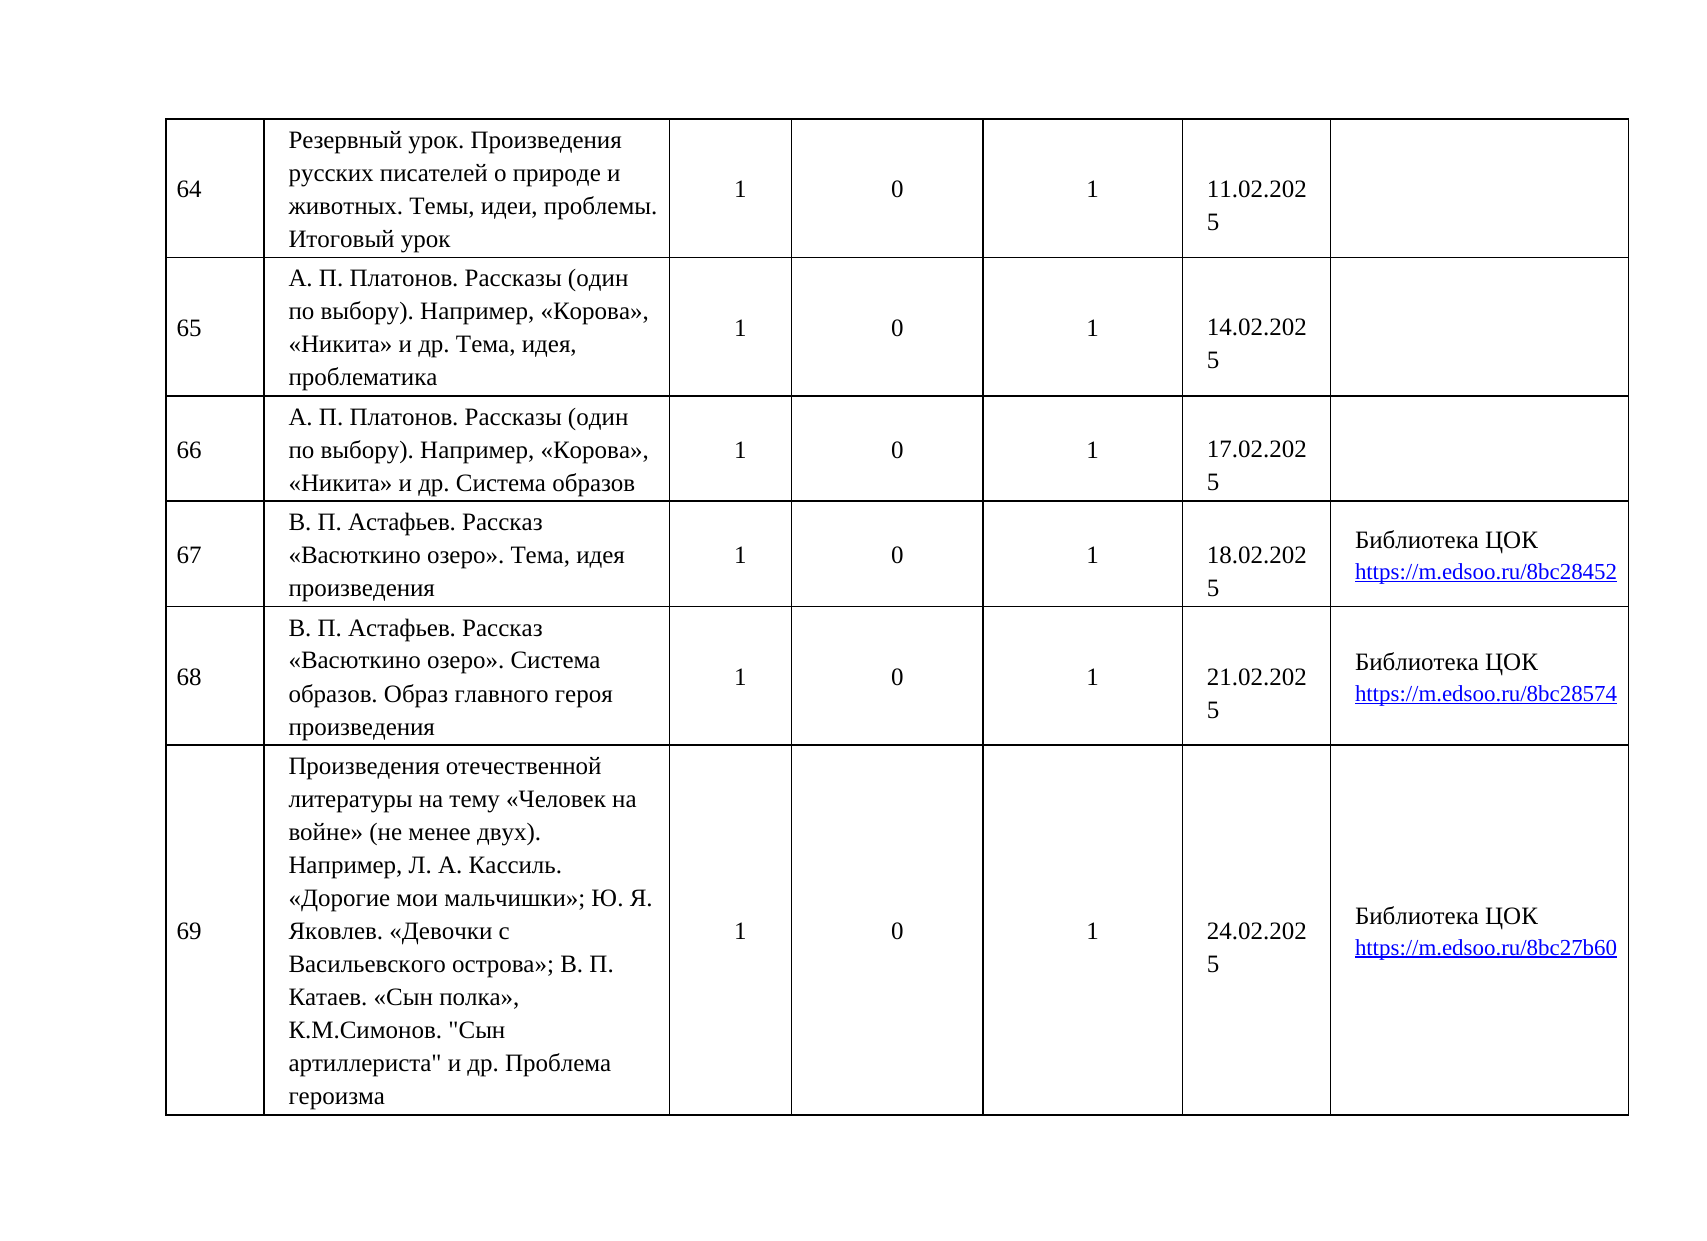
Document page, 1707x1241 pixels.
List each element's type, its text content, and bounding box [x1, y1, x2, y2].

table_cell 68 [167, 607, 263, 744]
table_cell А. П. Платонов. Рассказы (один по выбору). Например, «Корова», «Никита» и др. Система образов [265, 397, 669, 500]
table_cell 1 [670, 120, 791, 257]
table_cell 1 [984, 258, 1182, 395]
table_cell 1 [984, 120, 1182, 257]
table_cell 1 [670, 258, 791, 395]
table_cell Библиотека ЦОК https://m.edsoo.ru/8bc27b60 [1331, 746, 1628, 1114]
table_cell Резервный урок. Произведения русских писателей о природе и животных. Темы, идеи, проблемы. Итоговый урок [265, 120, 669, 257]
table_cell 1 [670, 502, 791, 606]
table_cell В. П. Астафьев. Рассказ «Васюткино озеро». Тема, идея произведения [265, 502, 669, 606]
table_cell 0 [792, 397, 982, 500]
table_cell 0 [792, 607, 982, 744]
table_cell 17.02.2025 [1183, 397, 1330, 500]
table_cell 0 [792, 120, 982, 257]
table_cell А. П. Платонов. Рассказы (один по выбору). Например, «Корова», «Никита» и др. Тема, идея, проблематика [265, 258, 669, 395]
table_cell Произведения отечественной литературы на тему «Человек на войне» (не менее двух). Например, Л. А. Кассиль. «Дорогие мои мальчишки»; Ю. Я. Яковлев. «Девочки с Васильевского острова»; В. П. Катаев. «Сын полка», К.М.Симонов. "Сын артиллериста" и др. Проблема героизма [265, 746, 669, 1114]
table_cell 1 [984, 502, 1182, 606]
table_cell [1331, 120, 1628, 257]
table_cell Библиотека ЦОК https://m.edsoo.ru/8bc28452 [1331, 502, 1628, 606]
table_cell 64 [167, 120, 263, 257]
table_cell 1 [670, 397, 791, 500]
table_cell 65 [167, 258, 263, 395]
table_cell [1331, 397, 1628, 500]
table_cell 18.02.2025 [1183, 502, 1330, 606]
table_cell 21.02.2025 [1183, 607, 1330, 744]
table_cell 1 [984, 607, 1182, 744]
table_cell 0 [792, 502, 982, 606]
table_cell 67 [167, 502, 263, 606]
table_cell Библиотека ЦОК https://m.edsoo.ru/8bc28574 [1331, 607, 1628, 744]
table_cell 1 [670, 607, 791, 744]
table_cell 1 [984, 746, 1182, 1114]
table_cell 0 [792, 746, 982, 1114]
table_cell 14.02.2025 [1183, 258, 1330, 395]
table_cell 11.02.2025 [1183, 120, 1330, 257]
table_cell 24.02.2025 [1183, 746, 1330, 1114]
table_cell 69 [167, 746, 263, 1114]
table_cell 1 [670, 746, 791, 1114]
table_cell 66 [167, 397, 263, 500]
table_cell 1 [984, 397, 1182, 500]
table_cell [1331, 258, 1628, 395]
table_cell 0 [792, 258, 982, 395]
table_cell В. П. Астафьев. Рассказ «Васюткино озеро». Система образов. Образ главного героя произведения [265, 607, 669, 744]
